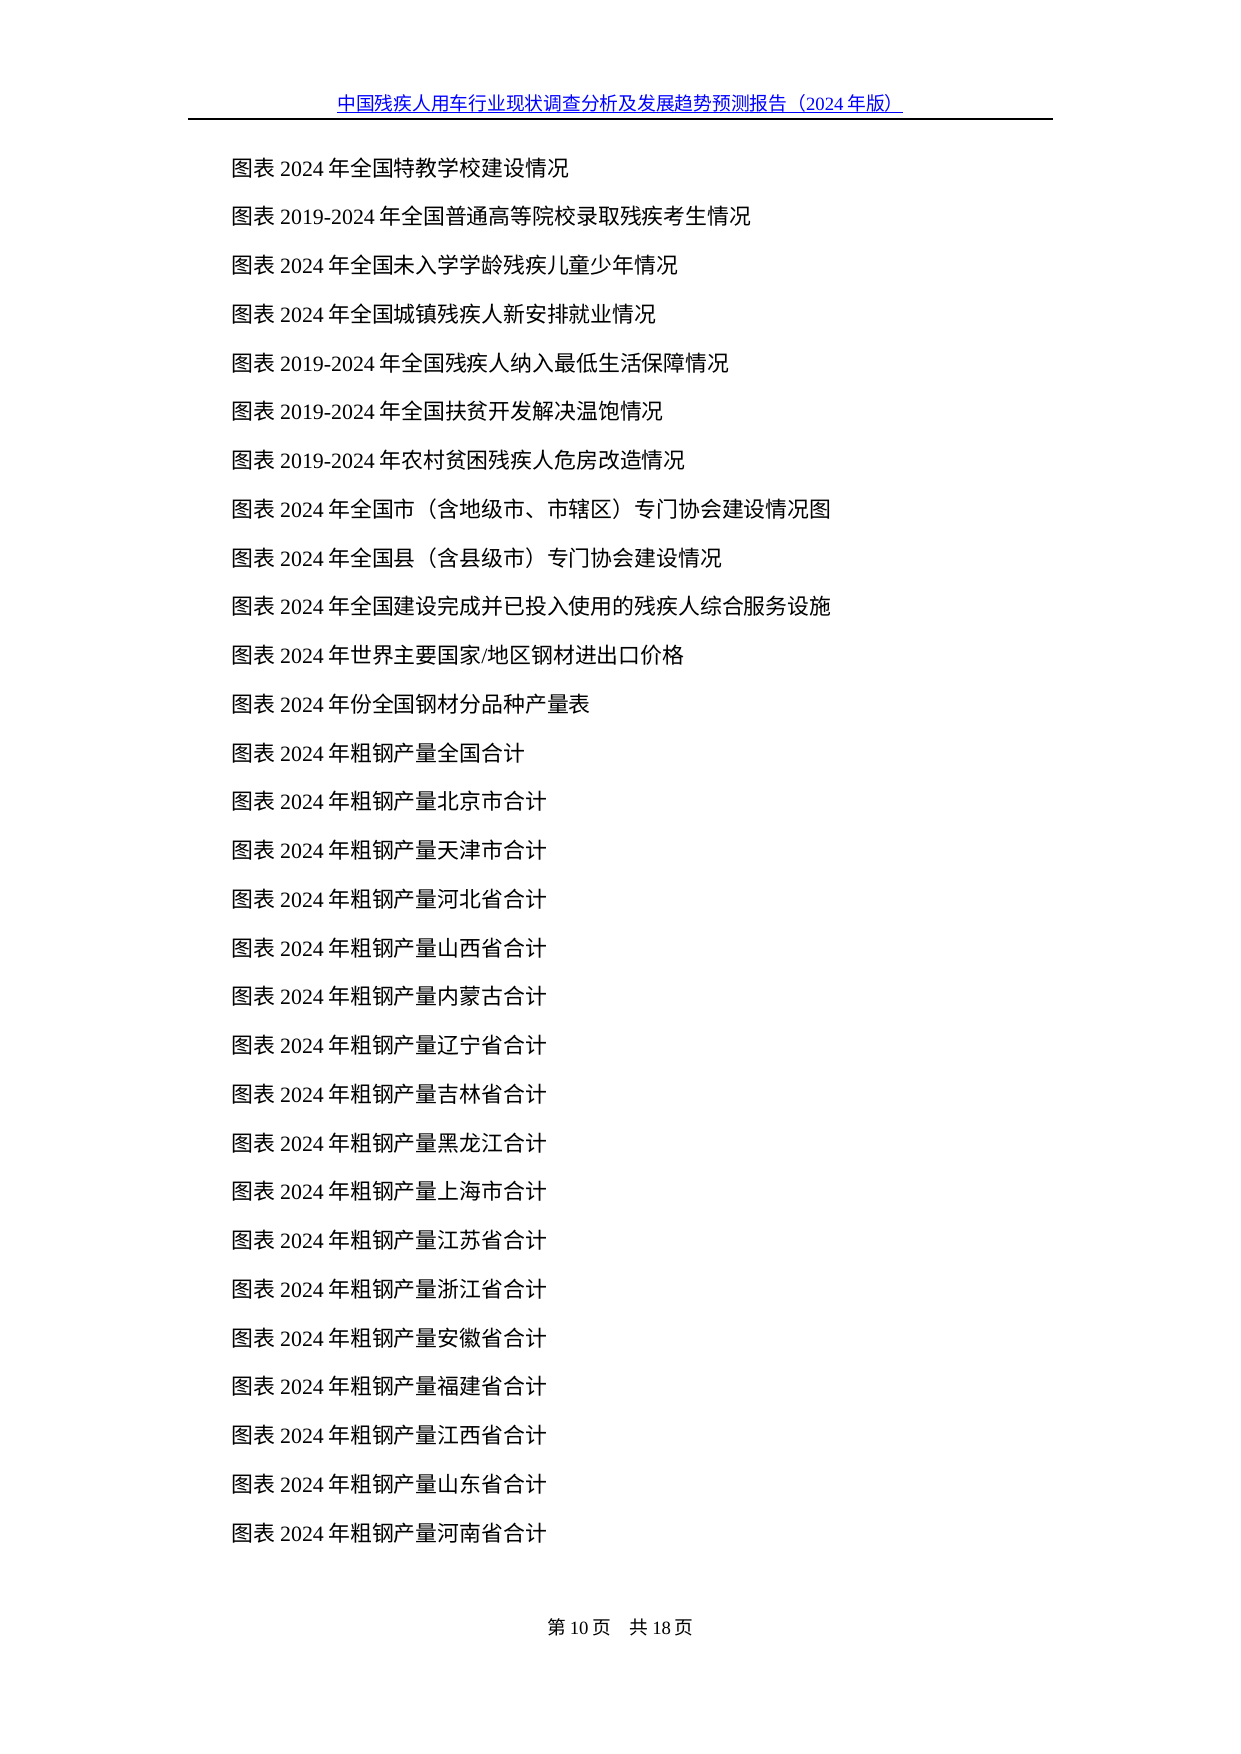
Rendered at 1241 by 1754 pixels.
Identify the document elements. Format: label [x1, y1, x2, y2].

text [187, 150, 1053, 1548]
